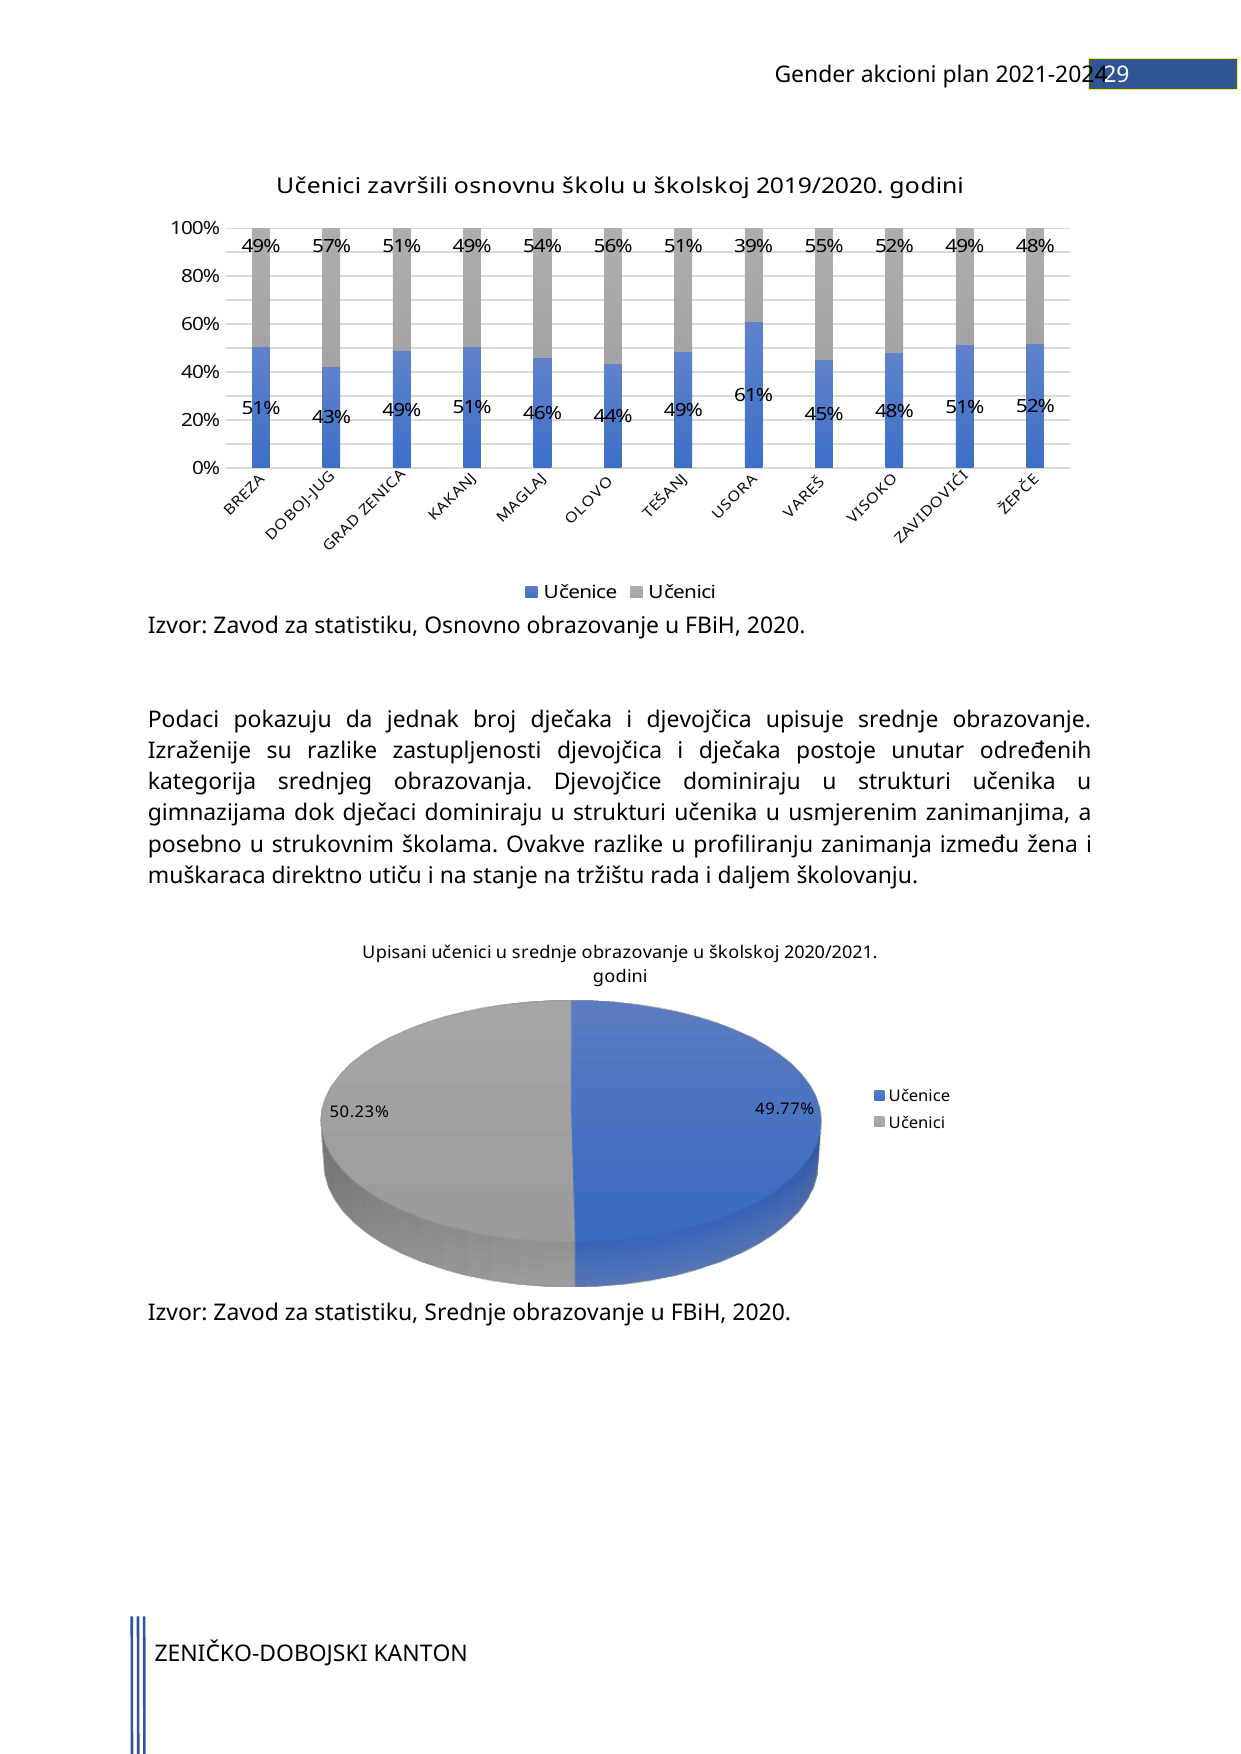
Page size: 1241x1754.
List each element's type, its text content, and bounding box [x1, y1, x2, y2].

text Izvor: Zavod za statistiku, Osnovno obrazovanje u FBiH, 2020. [148, 609, 1093, 640]
text Izvor: Zavod za statistiku, Srednje obrazovanje u FBiH, 2020. [148, 1295, 1093, 1327]
text Podaci pokazuju da jednak broj dječaka i djevojčica upisuje srednje obrazovanje. Izraženije su razlike zastupljenosti djevojčica i dječaka postoje unutar određenih kategorija srednjeg obrazovanja. Djevojčice dominiraju u strukturi učenika u gimnazijama dok dječaci dominiraju u strukturi učenika u usmjerenim zanimanjima, a posebno u strukovnim školama. Ovakve razlike u profiliranju zanimanja između žena i muškaraca direktno utiču i na stanje na tržištu rada i daljem školovanju. [148, 703, 1093, 890]
